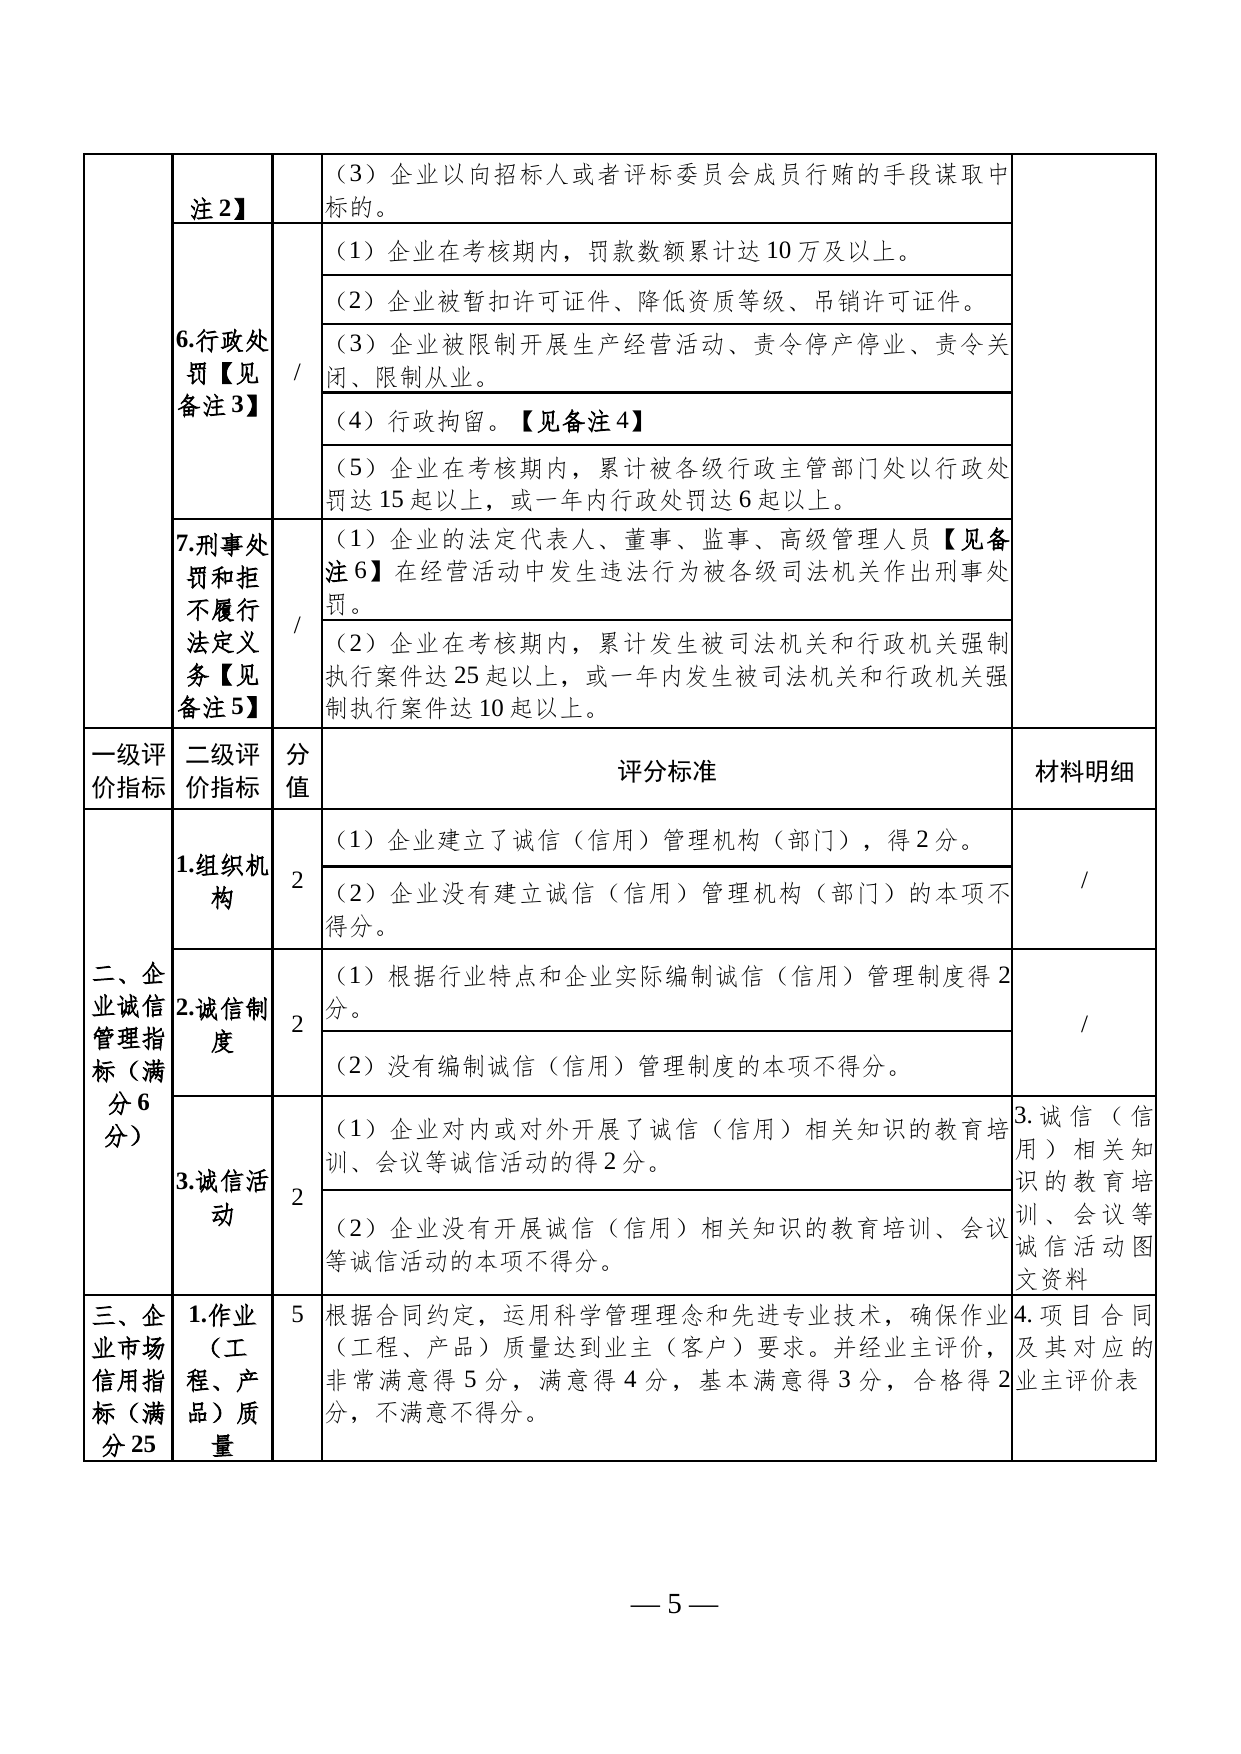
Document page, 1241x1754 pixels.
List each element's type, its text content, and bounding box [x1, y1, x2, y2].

table_cell （5）企业在考核期内，累计被各级行政主管部门处以行政处罚达15起以上，或一年内行政处罚达6起以上。 [323, 446, 1011, 517]
table_cell 6.行政处罚【见备注3】 [174, 224, 271, 517]
table_cell （2）企业没有开展诚信（信用）相关知识的教育培训、会议等诚信活动的本项不得分。 [323, 1191, 1011, 1294]
table_cell （2）企业没有建立诚信（信用）管理机构（部门）的本项不得分。 [323, 868, 1011, 948]
table_cell 1.组织机构 [174, 810, 271, 948]
table_cell / [274, 224, 321, 517]
table_cell 评分标准 [323, 729, 1011, 808]
table_cell 3.诚信（信用）相关知识的教育培训、会议等诚信活动图文资料 [1013, 1097, 1155, 1294]
table_cell 二、企业诚信管理指标（满分6分） [85, 810, 171, 1294]
table_cell 2 [274, 950, 321, 1095]
table_cell 7.刑事处罚和拒不履行法定义务【见备注5】 [174, 520, 271, 727]
table_cell （1）企业对内或对外开展了诚信（信用）相关知识的教育培训、会议等诚信活动的得2分。 [323, 1097, 1011, 1189]
table_cell 根据合同约定，运用科学管理理念和先进专业技术，确保作业（工程、产品）质量达到业主（客户）要求。并经业主评价，非常满意得5分，满意得4分，基本满意得3分，合格得2分，不满意不得分。 [323, 1296, 1011, 1460]
table_cell （1）企业建立了诚信（信用）管理机构（部门），得2分。 [323, 810, 1011, 865]
table_cell （1）企业的法定代表人、董事、监事、高级管理人员【见备注6】在经营活动中发生违法行为被各级司法机关作出刑事处罚。 [323, 520, 1011, 619]
table_cell / [1013, 950, 1155, 1095]
table_cell / [274, 520, 321, 727]
table_cell 二级评价指标 [174, 729, 271, 808]
table_cell 材料明细 [1013, 729, 1155, 808]
table_cell 三、企业市场信用指标（满分25分） [85, 1296, 171, 1460]
table_cell （4）行政拘留。【见备注4】 [323, 394, 1011, 444]
table_cell 1.作业（工程、产品）质量 [174, 1296, 271, 1460]
table_cell 2 [274, 810, 321, 948]
table_cell 4.项目合同及其对应的业主评价表 [1013, 1296, 1155, 1460]
table_cell 分值 [274, 729, 321, 808]
table_cell （3）企业以向招标人或者评标委员会成员行贿的手段谋取中标的。 [323, 155, 1011, 222]
table_cell （2）没有编制诚信（信用）管理制度的本项不得分。 [323, 1032, 1011, 1095]
table_cell 一级评价指标 [85, 729, 171, 808]
table_cell / [1013, 810, 1155, 948]
table_cell （1）企业在考核期内，罚款数额累计达10万及以上。 [323, 224, 1011, 274]
table_cell 2.诚信制度 [174, 950, 271, 1095]
table_cell （1）根据行业特点和企业实际编制诚信（信用）管理制度得2分。 [323, 950, 1011, 1030]
table_cell 5 [274, 1296, 321, 1460]
table_cell （2）企业在考核期内，累计发生被司法机关和行政机关强制执行案件达25起以上，或一年内发生被司法机关和行政机关强制执行案件达10起以上。 [323, 621, 1011, 727]
table_cell 2 [274, 1097, 321, 1294]
table_cell （2）企业被暂扣许可证件、降低资质等级、吊销许可证件。 [323, 276, 1011, 323]
table_cell （3）企业被限制开展生产经营活动、责令停产停业、责令关闭、限制从业。 [323, 325, 1011, 391]
table_cell 3.诚信活动 [174, 1097, 271, 1294]
